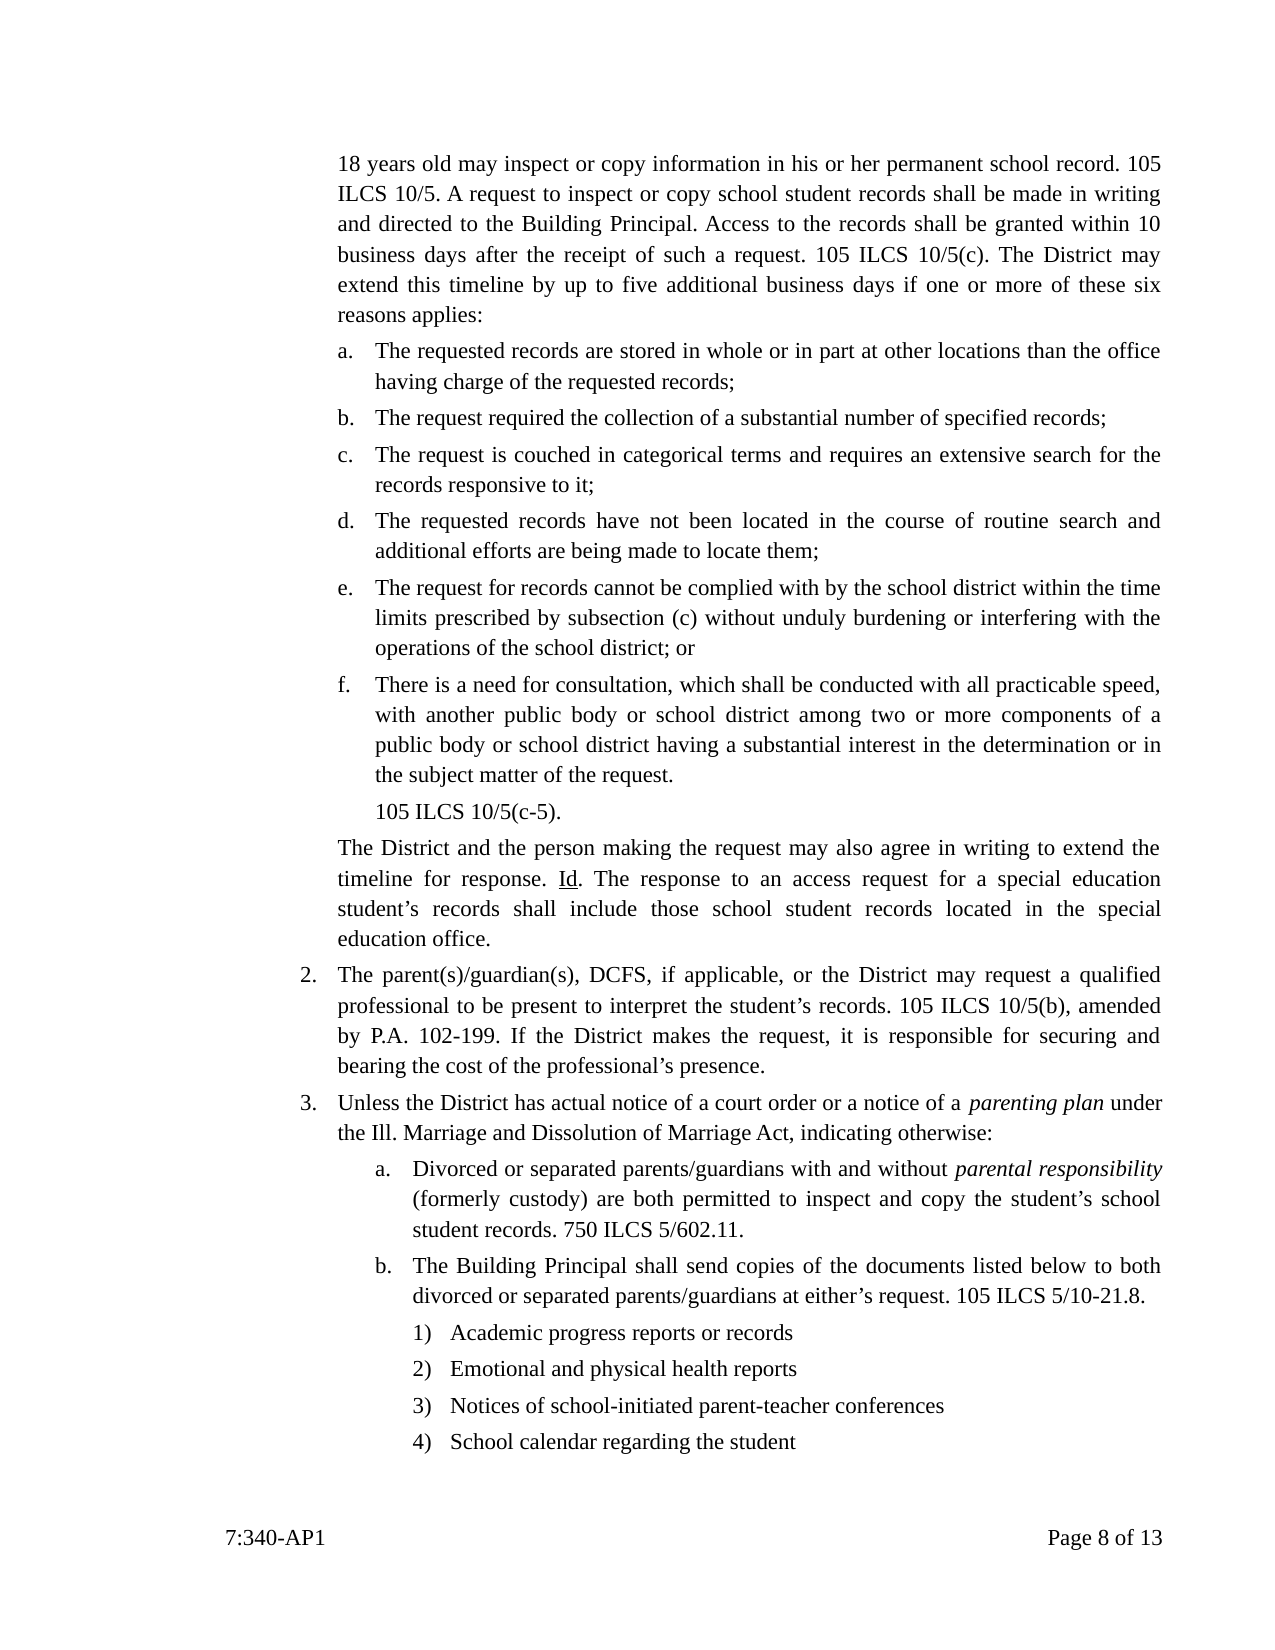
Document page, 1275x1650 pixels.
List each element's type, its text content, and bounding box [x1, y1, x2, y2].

list The request is couched in categorical terms and requires an extensive search for the records responsive to it; [337, 441, 1162, 497]
list There is a need for consultation, which shall be conducted with all practicable speed, with another public body or school district among two or more components of a public body or school district having a substantial interest in the determination or in the subject matter of the request. [337, 671, 1162, 788]
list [300, 150, 1162, 327]
list Emotional and physical health reports [412, 1355, 1162, 1382]
list The District and the person making the request may also agree in writing to extend the timeline for response. Id. The response to an access request for a special education student’s records shall include those school student records located in the special education office. [337, 834, 1162, 951]
list The requested records are stored in whole or in part at other locations than the office having charge of the requested records; [337, 337, 1162, 394]
list The request required the collection of a substantial number of specified records; [337, 404, 1162, 431]
list The request for records cannot be complied with by the school district within the time limits prescribed by subsection (c) without unduly burdening or interfering with the operations of the school district; or [337, 574, 1162, 661]
list The parent(s)/guardian(s), DCFS, if applicable, or the District may request a qualified professional to be present to interpret the student’s records. 105 ILCS 10/5(b), amended by P.A. 102-199. If the District makes the request, it is responsible for securing and bearing the cost of the professional’s presence. [300, 961, 1162, 1078]
list Divorced or separated parents/guardians with and without parental responsibility (formerly custody) are both permitted to inspect and copy the student’s school student records. 750 ILCS 5/602.11. [375, 1155, 1162, 1242]
list Unless the District has actual notice of a court order or a notice of a parenting plan under the Ill. Marriage and Dissolution of Marriage Act, indicating otherwise: [300, 1088, 1162, 1145]
list 105 ILCS 10/5(c-5). [375, 798, 1162, 824]
list Notices of school-initiated parent-teacher conferences [412, 1392, 1162, 1418]
list School calendar regarding the student [412, 1428, 1162, 1454]
list The requested records have not been located in the course of routine search and additional efforts are being made to locate them; [337, 507, 1162, 564]
list The Building Principal shall send copies of the documents listed below to both divorced or separated parents/guardians at either’s request. 105 ILCS 5/10-21.8. [375, 1252, 1162, 1309]
list Academic progress reports or records [412, 1319, 1162, 1345]
